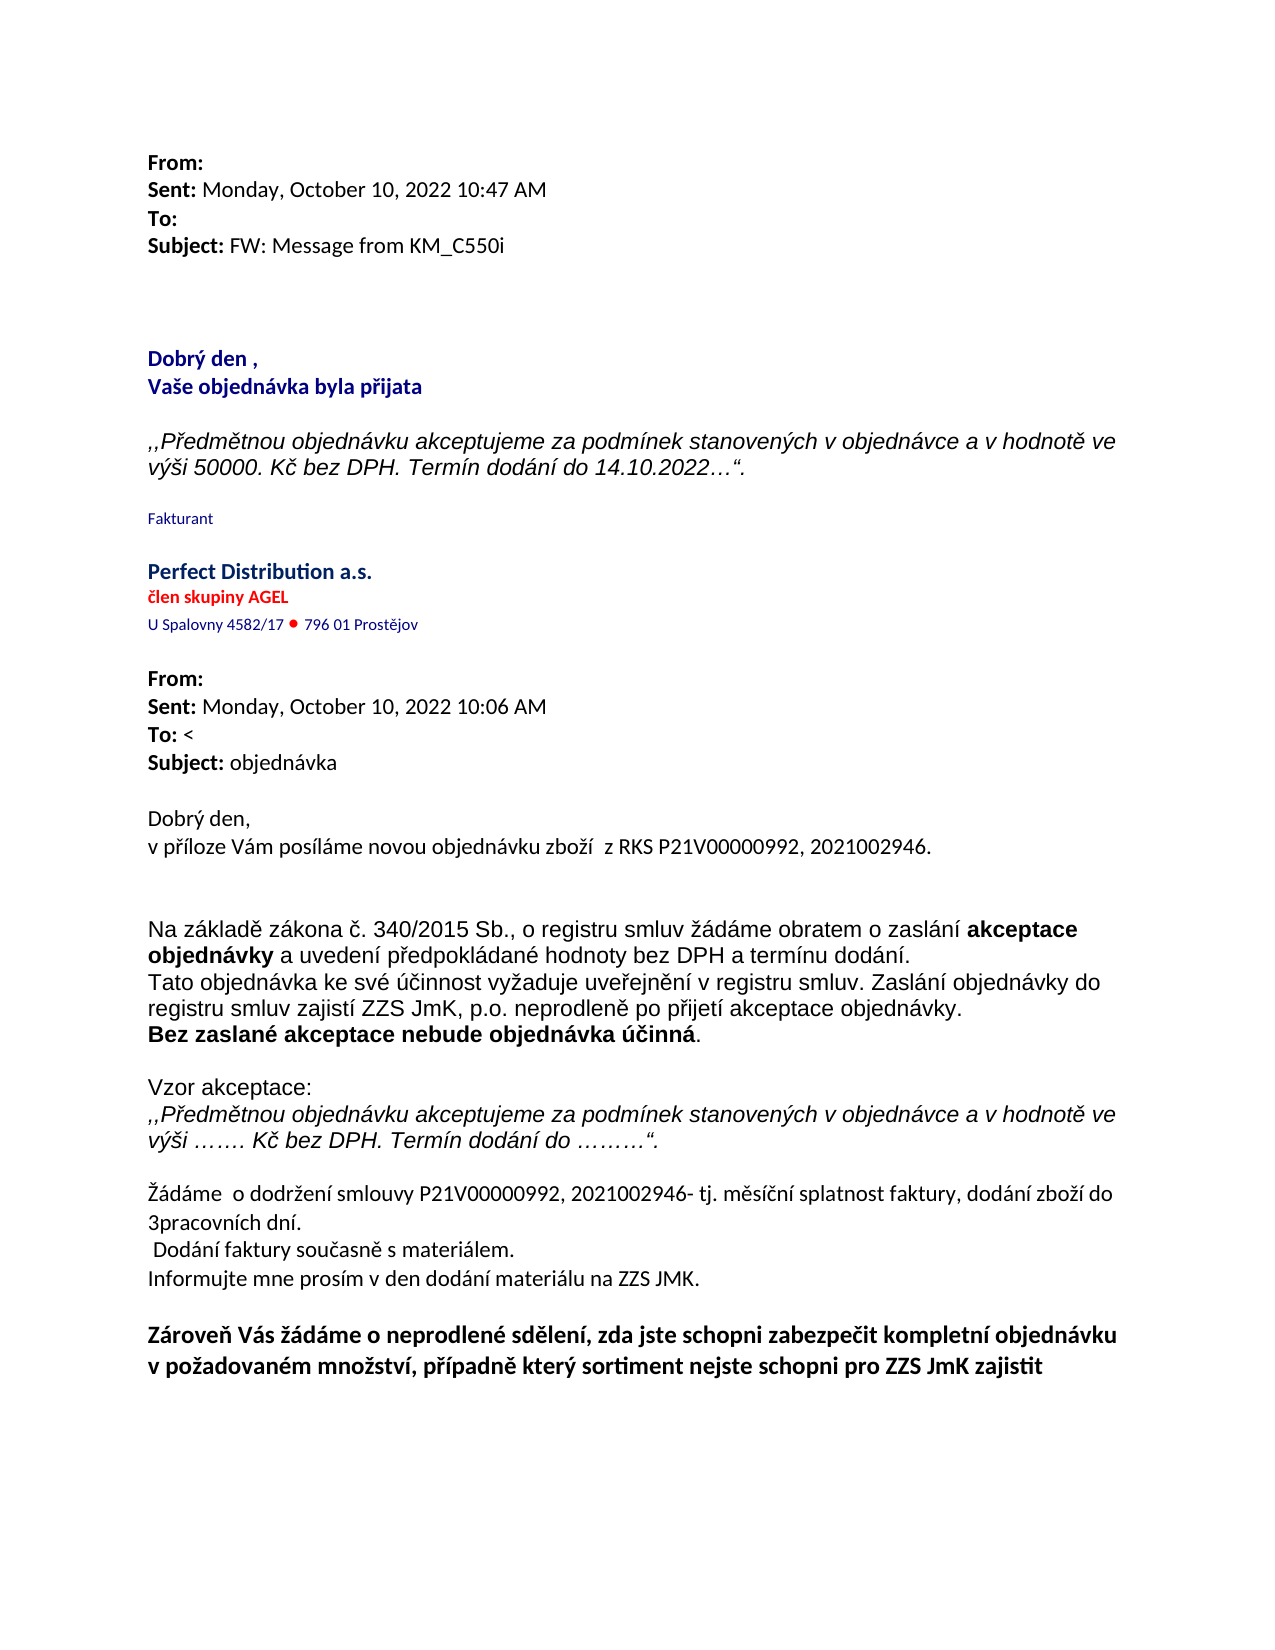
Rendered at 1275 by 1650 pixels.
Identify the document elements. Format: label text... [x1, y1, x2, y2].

text Žádáme o dodržení smlouvy P21V00000992, 2021002946- tj. měsíční splatnost faktury, dodání zboží do 3pracovních dní. [148, 1179, 1127, 1236]
text Dodání faktury současně s materiálem. [148, 1236, 1127, 1264]
text Vaše objednávka byla přijata [148, 372, 1127, 400]
text Dobrý den , [148, 344, 1127, 372]
text Dobrý den, [148, 804, 1127, 832]
text ,,Předmětnou objednávku akceptujeme za podmínek stanovených v objednávce a v hodnotě ve výši 50000. Kč bez DPH. Termín dodání do 14.10.2022…“. [148, 428, 1127, 481]
text ,,Předmětnou objednávku akceptujeme za podmínek stanovených v objednávce a v hodnotě ve výši ……. Kč bez DPH. Termín dodání do ………“. [148, 1101, 1127, 1153]
text Vzor akceptace: [148, 1074, 1127, 1101]
text Tato objednávka ke své účinnost vyžaduje uveřejnění v registru smluv. Zaslání objednávky do registru smluv zajistí ZZS JmK, p.o. neprodleně po přijetí akceptace objednávky. [148, 969, 1127, 1021]
text Bez zaslané akceptace nebude objednávka účinná. [148, 1021, 1127, 1048]
text Fakturant [148, 508, 1127, 529]
text Perfect Distribution a.s. [148, 557, 1127, 585]
text člen skupiny AGEL [148, 585, 1127, 608]
text Informujte mne prosím v den dodání materiálu na ZZS JMK. [148, 1264, 1127, 1292]
text From: Sent: Monday, October 10, 2022 10:06 AM To: < Subject: objednávka [148, 664, 1127, 776]
text v příloze Vám posíláme novou objednávku zboží z RKS P21V00000992, 2021002946. [148, 832, 1127, 860]
text From: Sent: Monday, October 10, 2022 10:47 AM To: Subject: FW: Message from KM_C550i [148, 148, 1127, 260]
text Zároveň Vás žádáme o neprodlené sdělení, zda jste schopni zabezpečit kompletní objednávku v požadovaném množství, případně který sortiment nejste schopni pro ZZS JmK zajistit [148, 1320, 1127, 1381]
text U Spalovny 4582/17 • 796 01 Prostějov [148, 608, 1127, 636]
text Na základě zákona č. 340/2015 Sb., o registru smluv žádáme obratem o zaslání akceptace objednávky a uvedení předpokládané hodnoty bez DPH a termínu dodání. [148, 916, 1127, 969]
